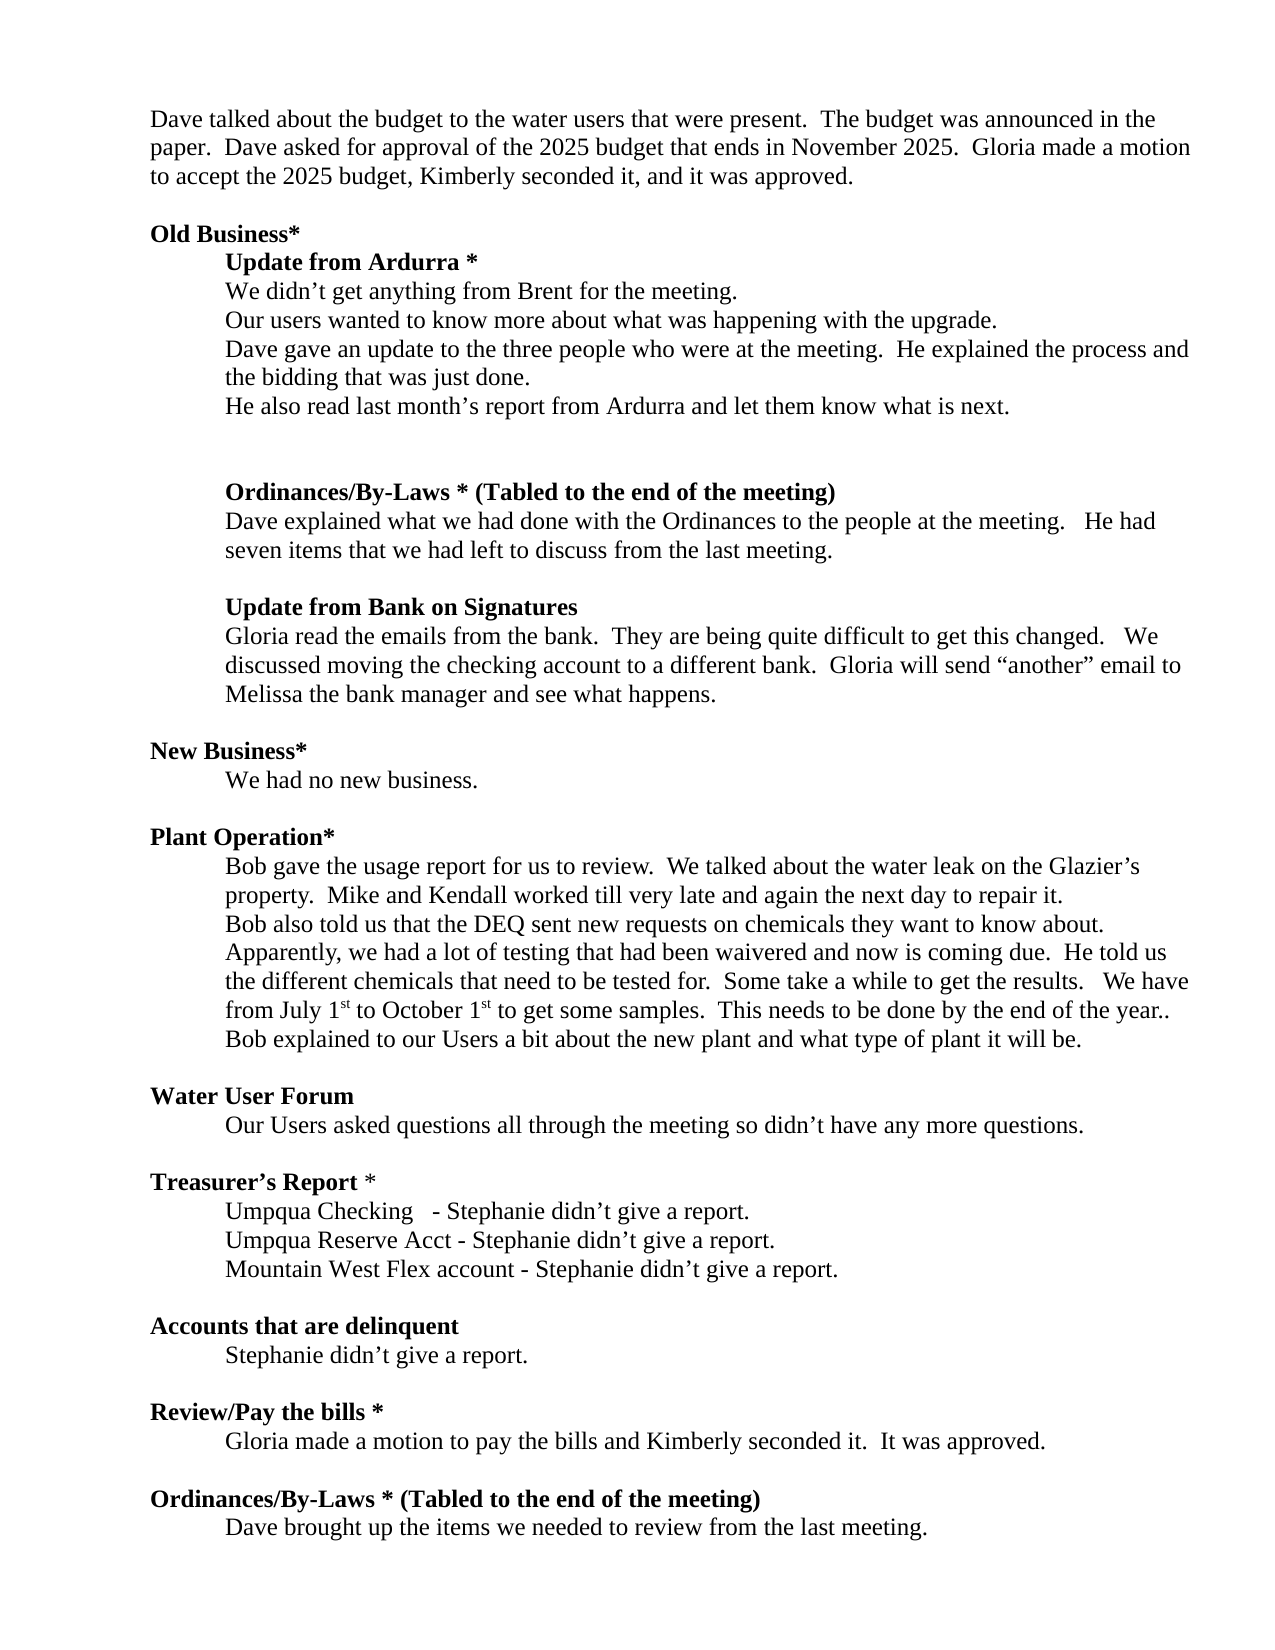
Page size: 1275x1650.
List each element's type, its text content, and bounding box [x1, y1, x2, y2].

text Plant Operation* [75, 822, 1200, 851]
text Old Business* [150, 219, 1200, 247]
text Stephanie didn’t give a report. [150, 1340, 1200, 1369]
text We didn’t get anything from Brent for the meeting. [150, 276, 1200, 305]
text Update from Bank on Signatures [150, 592, 1200, 621]
text Dave gave an update to the three people who were at the meeting. He explained the process and the bidding that was just done. [225, 334, 1200, 391]
text Dave talked about the budget to the water users that were present. The budget was announced in the paper. Dave asked for approval of the 2025 budget that ends in November 2025. Gloria made a motion to accept the 2025 budget, Kimberly seconded it, and it was approved. [150, 104, 1200, 190]
text Umpqua Checking - Stephanie didn’t give a report. [150, 1196, 1200, 1225]
text Bob gave the usage report for us to review. We talked about the water leak on the Glazier’s property. Mike and Kendall worked till very late and again the next day to repair it. [225, 851, 1200, 909]
text Bob also told us that the DEQ sent new requests on chemicals they want to know about. Apparently, we had a lot of testing that had been waivered and now is coming due. He told us the different chemicals that need to be tested for. Some take a while to get the results. We have from July 1st to October 1st to get some samples. This needs to be done by the end of the year.. Bob explained to our Users a bit about the new plant and what type of plant it will be. [225, 909, 1200, 1052]
text Review/Pay the bills * [150, 1397, 1200, 1426]
text He also read last month’s report from Ardurra and let them know what is next. [150, 391, 1200, 420]
text Mountain West Flex account - Stephanie didn’t give a report. [150, 1254, 1200, 1282]
text Gloria read the emails from the bank. They are being quite difficult to get this changed. We discussed moving the checking account to a different bank. Gloria will send “another” email to Melissa the bank manager and see what happens. [225, 621, 1200, 707]
text Treasurer’s Report * [150, 1167, 1200, 1196]
text We had no new business. [150, 765, 1200, 794]
text Accounts that are delinquent [150, 1311, 1200, 1340]
text Gloria made a motion to pay the bills and Kimberly seconded it. It was approved. [150, 1426, 1200, 1455]
text New Business* [150, 736, 1200, 765]
text Ordinances/By-Laws * (Tabled to the end of the meeting) [150, 477, 1200, 506]
text Water User Forum [150, 1081, 1200, 1110]
text Ordinances/By-Laws * (Tabled to the end of the meeting) [150, 1484, 1200, 1512]
text Update from Ardurra * [150, 247, 1200, 276]
text Dave brought up the items we needed to review from the last meeting. [150, 1512, 1200, 1541]
text Our users wanted to know more about what was happening with the upgrade. [150, 305, 1200, 334]
text Dave explained what we had done with the Ordinances to the people at the meeting. He had seven items that we had left to discuss from the last meeting. [225, 506, 1200, 564]
text Umpqua Reserve Acct - Stephanie didn’t give a report. [150, 1225, 1200, 1254]
text Our Users asked questions all through the meeting so didn’t have any more questions. [150, 1110, 1200, 1139]
